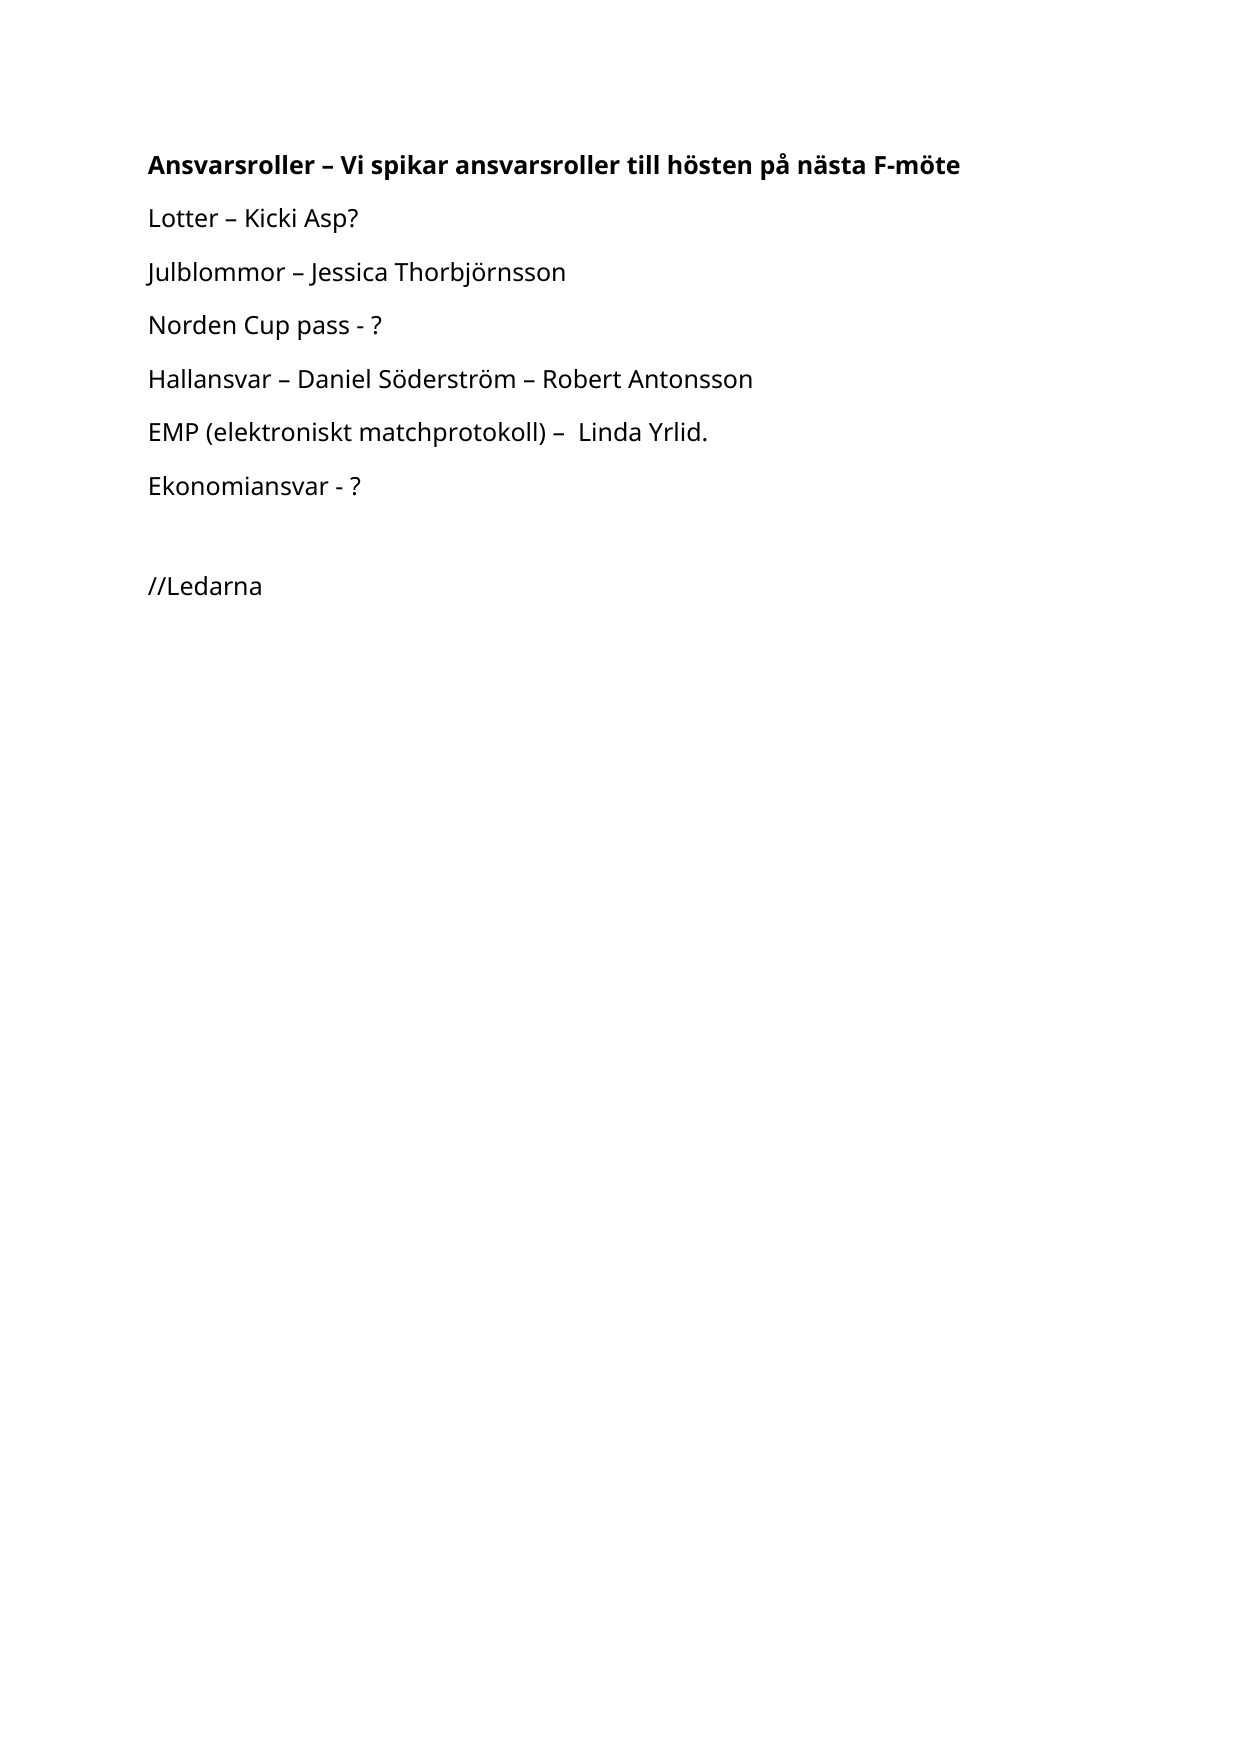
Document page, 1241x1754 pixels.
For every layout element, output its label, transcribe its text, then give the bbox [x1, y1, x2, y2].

text Ekonomiansvar - ? [148, 468, 1093, 502]
text //Ledarna [148, 568, 1093, 603]
text Julblommor – Jessica Thorbjörnsson [148, 254, 1093, 288]
text Norden Cup pass - ? [148, 308, 1093, 342]
text Ansvarsroller – Vi spikar ansvarsroller till hösten på nästa F-möte [148, 148, 1093, 182]
text Lotter – Kicki Asp? [148, 201, 1093, 235]
text Hallansvar – Daniel Söderström – Robert Antonsson [148, 361, 1093, 395]
text EMP (elektroniskt matchprotokoll) – Linda Yrlid. [148, 415, 1093, 449]
